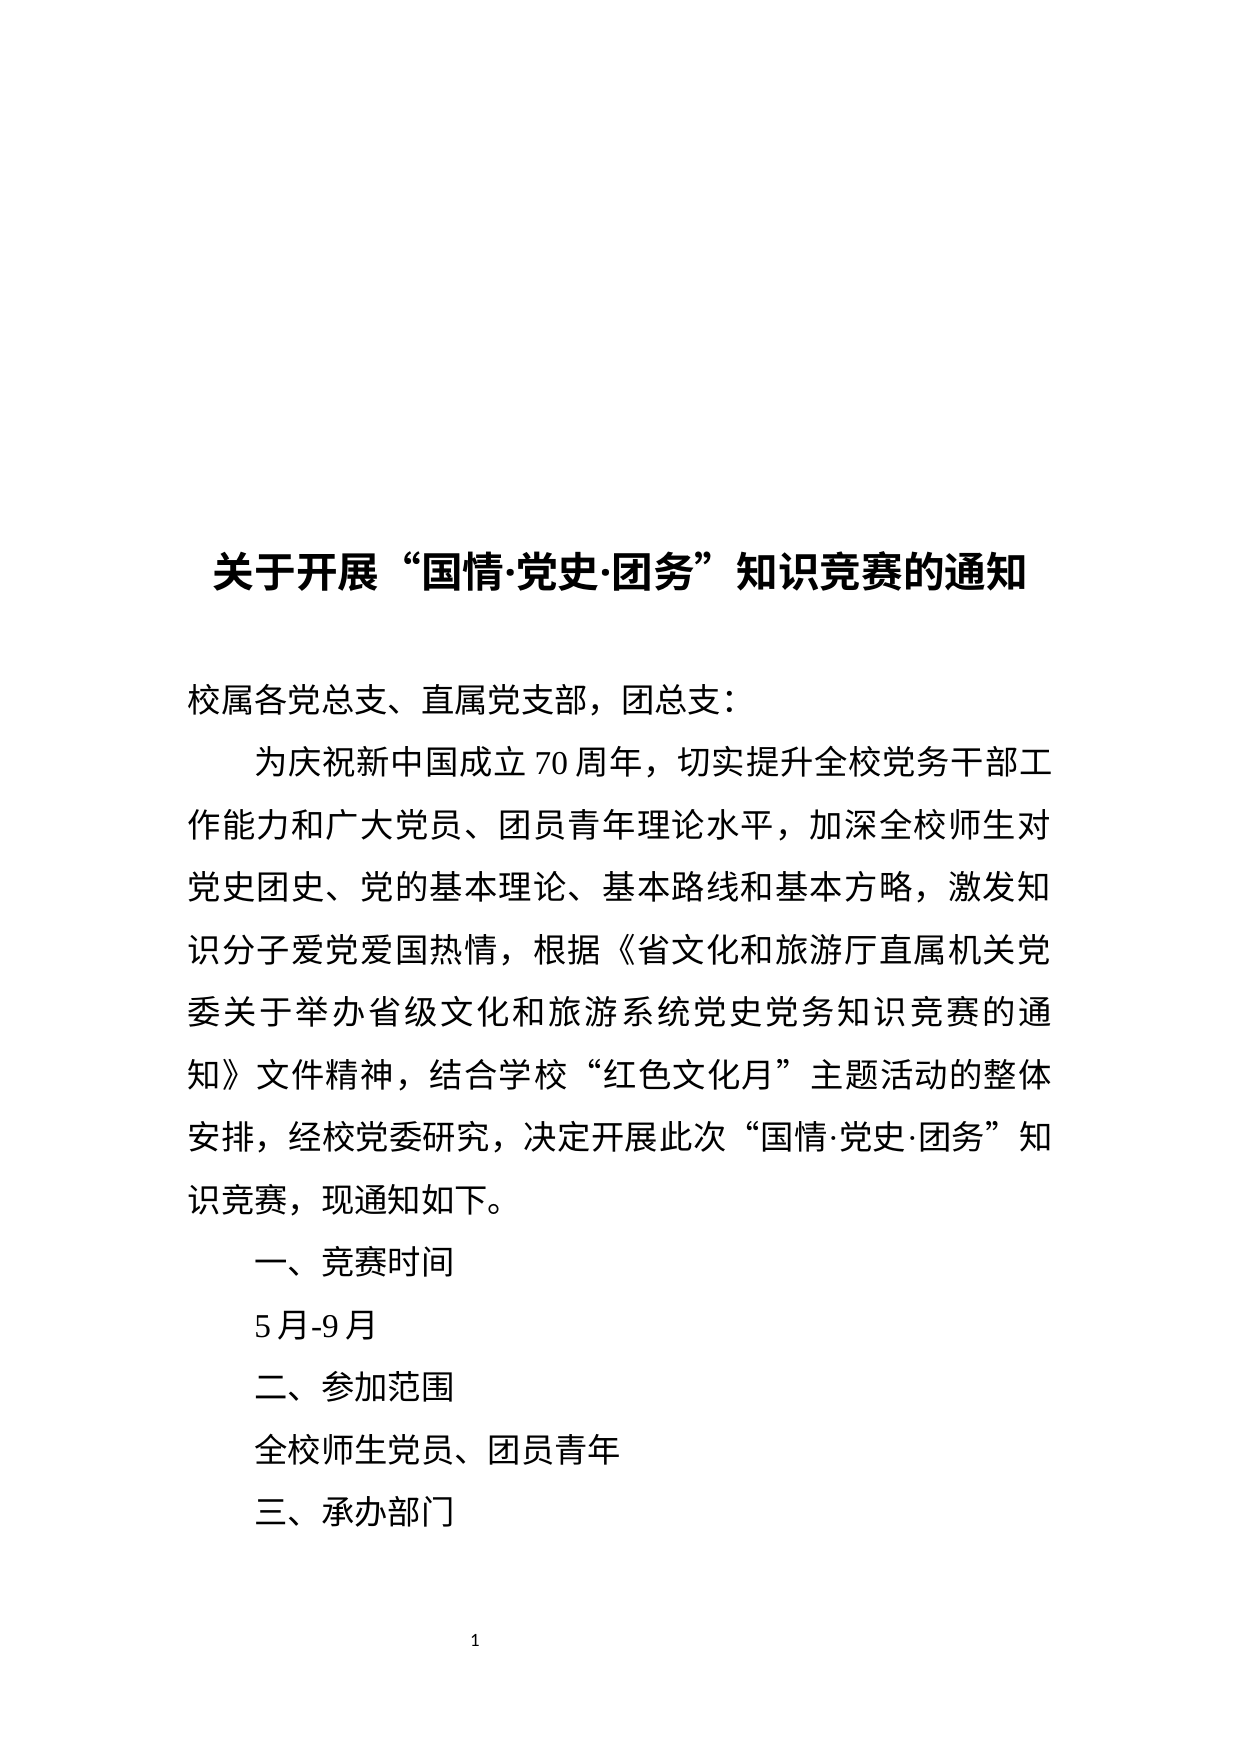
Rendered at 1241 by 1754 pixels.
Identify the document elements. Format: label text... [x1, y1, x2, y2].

text 为庆祝新中国成立70周年，切实提升全校党务干部工作能力和广大党员、团员青年理论水平，加深全校师生对党史团史、党的基本理论、基本路线和基本方略，激发知识分子爱党爱国热情，根据《省文化和旅游厅直属机关党委关于举办省级文化和旅游系统党史党务知识竞赛的通知》文件精神，结合学校“红色文化月”主题活动的整体安排，经校党委研究，决定开展此次“国情·党史·团务”知识竞赛，现通知如下。 [187, 724, 1053, 1224]
text 一、竞赛时间 [187, 1224, 1053, 1287]
text 三、承办部门 [187, 1474, 1053, 1537]
text 二、参加范围 [187, 1349, 1053, 1412]
text 关于开展“国情·党史·团务”知识竞赛的通知 [187, 537, 1053, 599]
text 校属各党总支、直属党支部，团总支： [187, 662, 1053, 724]
text 5月-9月 [187, 1287, 1053, 1349]
text 全校师生党员、团员青年 [187, 1412, 1053, 1474]
